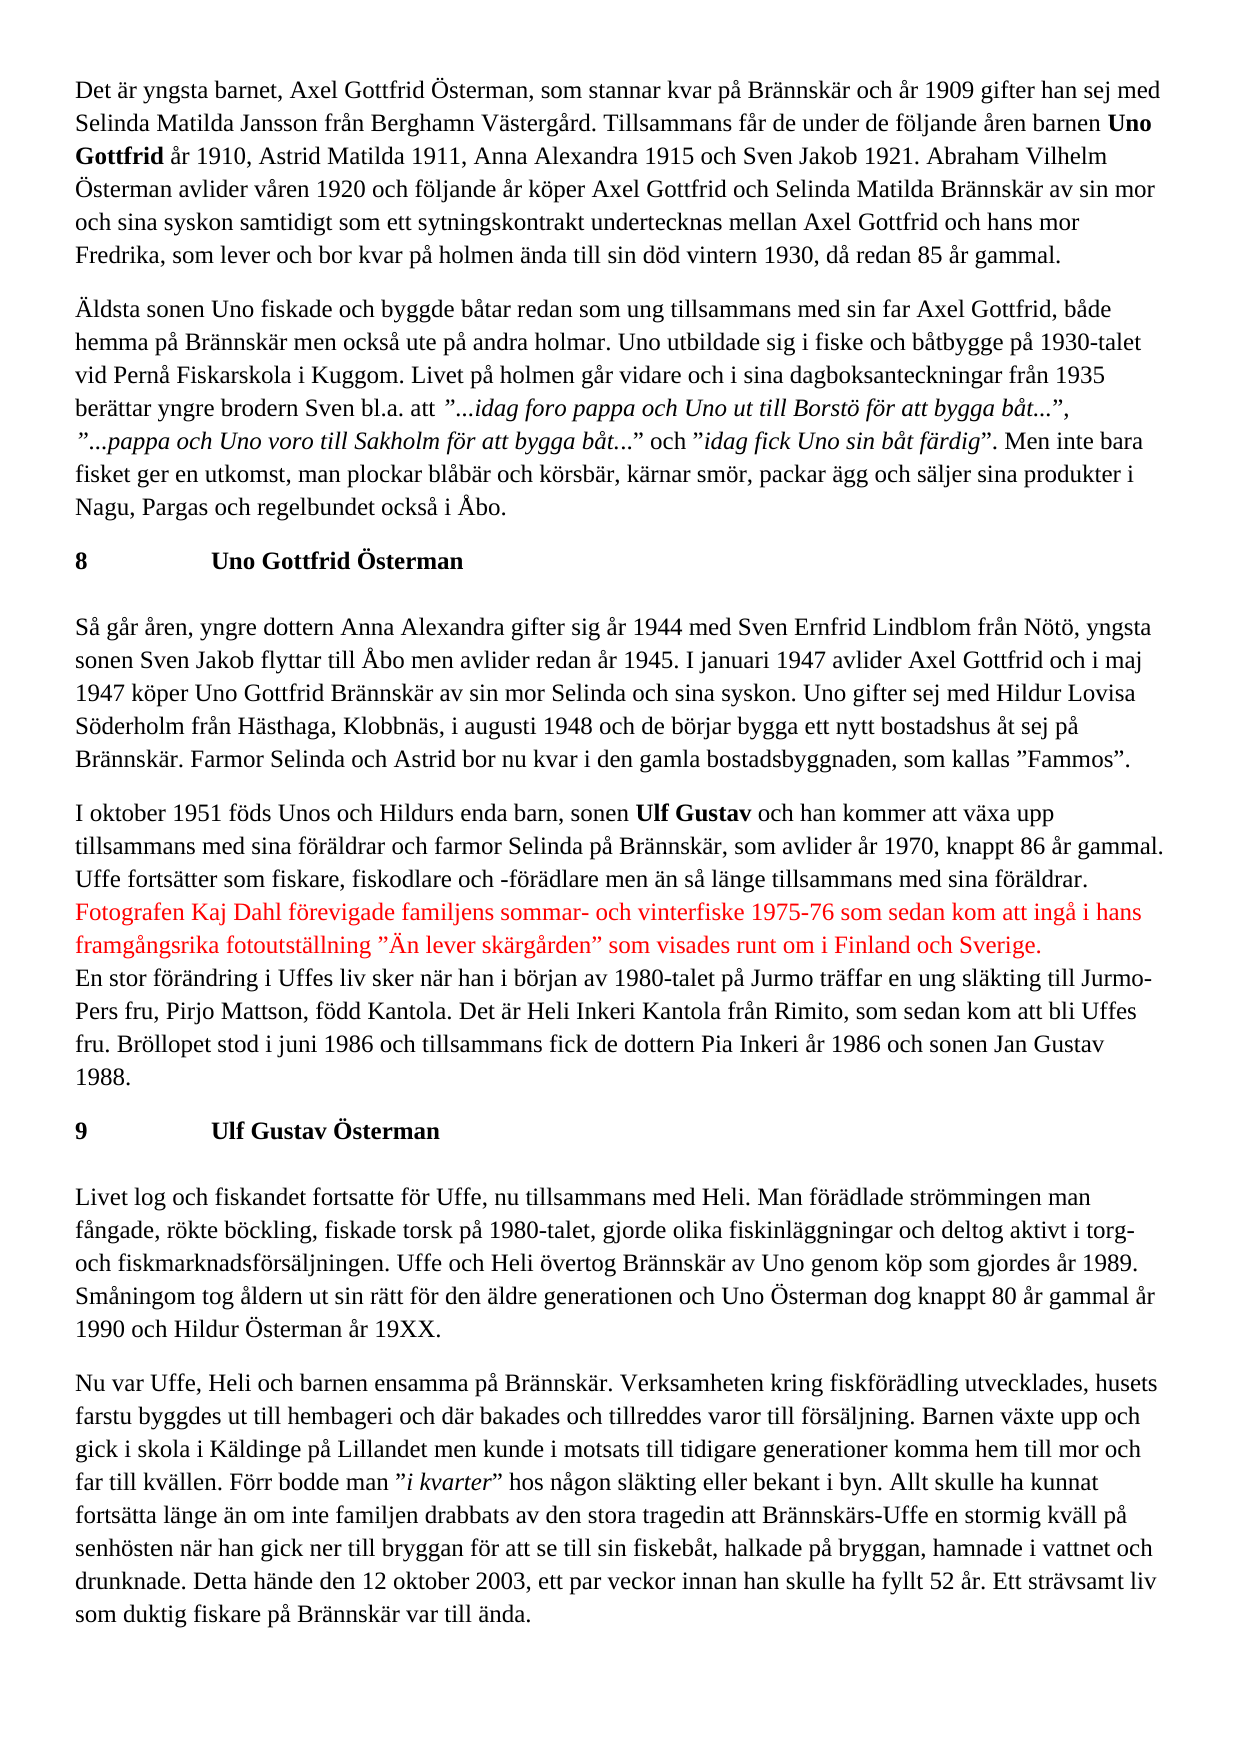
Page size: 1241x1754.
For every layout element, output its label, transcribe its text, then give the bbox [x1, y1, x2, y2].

text Livet log och fiskandet fortsatte för Uffe, nu tillsammans med Heli. Man förädlade strömmingen man fångade, rökte böckling, fiskade torsk på 1980-talet, gjorde olika fiskinläggningar och deltog aktivt i torg- och fiskmarknadsförsäljningen. Uffe och Heli övertog Brännskär av Uno genom köp som gjordes år 1989. Småningom tog åldern ut sin rätt för den äldre generationen och Uno Österman dog knappt 80 år gammal år 1990 och Hildur Österman år 19XX. [75, 1182, 1165, 1343]
subtitle 8 Uno Gottfrid Österman [75, 546, 1165, 575]
text Så går åren, yngre dottern Anna Alexandra gifter sig år 1944 med Sven Ernfrid Lindblom från Nötö, yngsta sonen Sven Jakob flyttar till Åbo men avlider redan år 1945. I januari 1947 avlider Axel Gottfrid och i maj 1947 köper Uno Gottfrid Brännskär av sin mor Selinda och sina syskon. Uno gifter sej med Hildur Lovisa Söderholm från Hästhaga, Klobbnäs, i augusti 1948 och de börjar bygga ett nytt bostadshus åt sej på Brännskär. Farmor Selinda och Astrid bor nu kvar i den gamla bostadsbyggnaden, som kallas ”Fammos”. [75, 612, 1165, 773]
text Nu var Uffe, Heli och barnen ensamma på Brännskär. Verksamheten kring fiskförädling utvecklades, husets farstu byggdes ut till hembageri och där bakades och tillreddes varor till försäljning. Barnen växte upp och gick i skola i Käldinge på Lillandet men kunde i motsats till tidigare generationer komma hem till mor och far till kvällen. Förr bodde man ”i kvarter” hos någon släkting eller bekant i byn. Allt skulle ha kunnat fortsätta länge än om inte familjen drabbats av den stora tragedin att Brännskärs-Uffe en stormig kväll på senhösten när han gick ner till bryggan för att se till sin fiskebåt, halkade på bryggan, hamnade i vattnet och drunknade. Detta hände den 12 oktober 2003, ett par veckor innan han skulle ha fyllt 52 år. Ett strävsamt liv som duktig fiskare på Brännskär var till ända. [75, 1368, 1165, 1628]
text I oktober 1951 föds Unos och Hildurs enda barn, sonen Ulf Gustav och han kommer att växa upp tillsammans med sina föräldrar och farmor Selinda på Brännskär, som avlider år 1970, knappt 86 år gammal. Uffe fortsätter som fiskare, fiskodlare och -förädlare men än så länge tillsammans med sina föräldrar. Fotografen Kaj Dahl förevigade familjens sommar- och vinterfiske 1975-76 som sedan kom att ingå i hans framgångsrika fotoutställning ”Än lever skärgården” som visades runt om i Finland och Sverige. En stor förändring i Uffes liv sker när han i början av 1980-talet på Jurmo träffar en ung släkting till Jurmo-Pers fru, Pirjo Mattson, född Kantola. Det är Heli Inkeri Kantola från Rimito, som sedan kom att bli Uffes fru. Bröllopet stod i juni 1986 och tillsammans fick de dottern Pia Inkeri år 1986 och sonen Jan Gustav 1988. [75, 798, 1165, 1091]
text Äldsta sonen Uno fiskade och byggde båtar redan som ung tillsammans med sin far Axel Gottfrid, både hemma på Brännskär men också ute på andra holmar. Uno utbildade sig i fiske och båtbygge på 1930-talet vid Pernå Fiskarskola i Kuggom. Livet på holmen går vidare och i sina dagboksanteckningar från 1935 berättar yngre brodern Sven bl.a. att ”...idag foro pappa och Uno ut till Borstö för att bygga båt...”, ”...pappa och Uno voro till Sakholm för att bygga båt...” och ”idag fick Uno sin båt färdig”. Men inte bara fisket ger en utkomst, man plockar blåbär och körsbär, kärnar smör, packar ägg och säljer sina produkter i Nagu, Pargas och regelbundet också i Åbo. [75, 294, 1165, 521]
text Det är yngsta barnet, Axel Gottfrid Österman, som stannar kvar på Brännskär och år 1909 gifter han sej med Selinda Matilda Jansson från Berghamn Västergård. Tillsammans får de under de följande åren barnen Uno Gottfrid år 1910, Astrid Matilda 1911, Anna Alexandra 1915 och Sven Jakob 1921. Abraham Vilhelm Österman avlider våren 1920 och följande år köper Axel Gottfrid och Selinda Matilda Brännskär av sin mor och sina syskon samtidigt som ett sytningskontrakt undertecknas mellan Axel Gottfrid och hans mor Fredrika, som lever och bor kvar på holmen ända till sin död vintern 1930, då redan 85 år gammal. [75, 75, 1165, 269]
subtitle 9 Ulf Gustav Österman [75, 1116, 1165, 1145]
